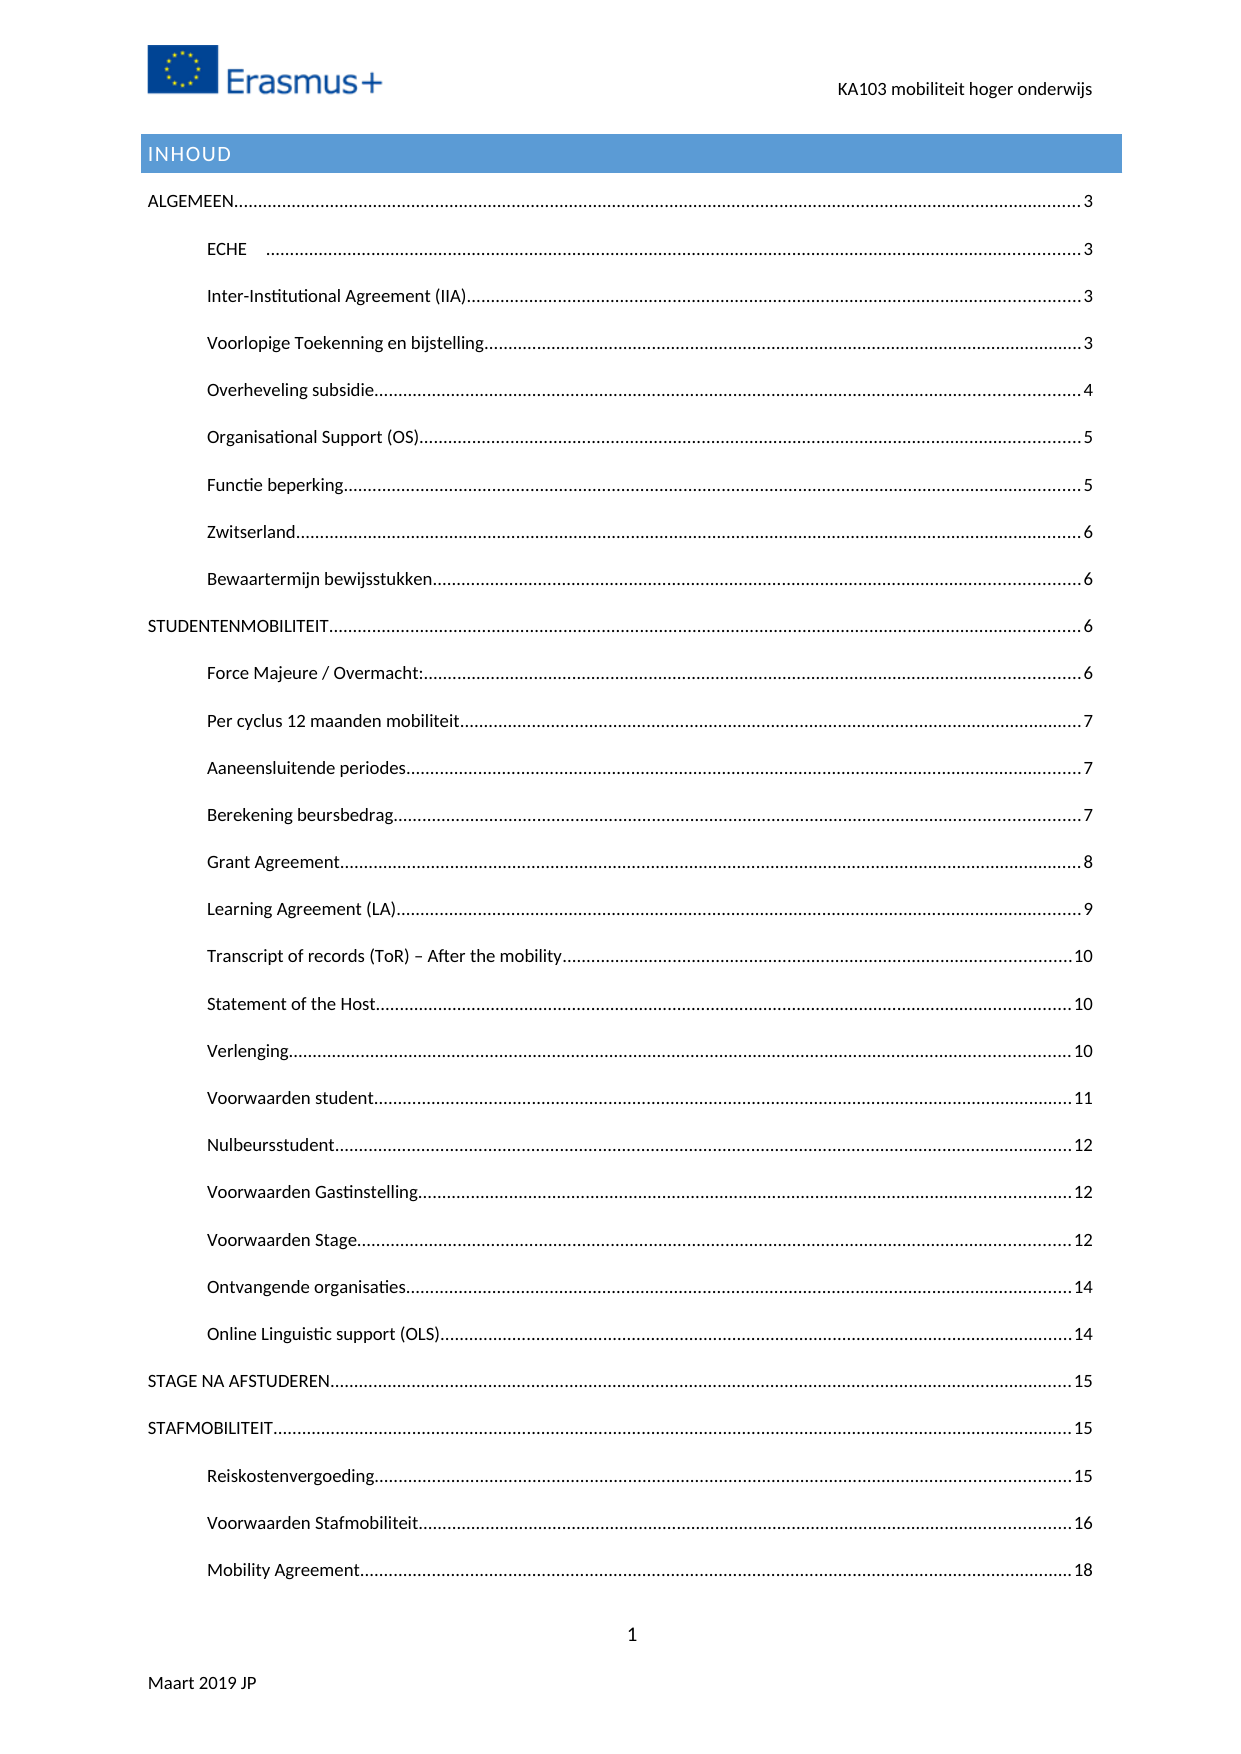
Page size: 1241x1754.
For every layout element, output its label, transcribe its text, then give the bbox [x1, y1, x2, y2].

text ALGEMEEN 3 [148, 190, 1116, 213]
text Force Majeure / Overmacht: 6 [207, 662, 1116, 684]
text Zwitserland 6 [207, 520, 1116, 543]
text Verlenging 10 [207, 1039, 1116, 1062]
text Nulbeursstudent 12 [207, 1133, 1116, 1156]
text Voorwaarden Stage 12 [207, 1228, 1116, 1251]
text Reiskostenvergoeding 15 [207, 1464, 1116, 1487]
text STUDENTENMOBILITEIT 6 [148, 614, 1116, 637]
subtitle Inhoud [148, 140, 1116, 167]
text Functie beperking 5 [207, 473, 1116, 496]
text Mobility Agreement 18 [207, 1558, 1116, 1581]
text Aaneensluitende periodes 7 [207, 756, 1116, 779]
text Online Linguistic support (OLS) 14 [207, 1322, 1116, 1345]
text Learning Agreement (LA) 9 [207, 897, 1116, 920]
text Statement of the Host 10 [207, 992, 1116, 1015]
text Bewaartermijn bewijsstukken 6 [207, 567, 1116, 590]
text ECHE 3 [207, 237, 1116, 260]
text STAGE NA AFSTUDEREN 15 [148, 1369, 1116, 1392]
text Grant Agreement 8 [207, 850, 1116, 873]
text Voorlopige Toekenning en bijstelling 3 [207, 331, 1116, 354]
text Berekening beursbedrag 7 [207, 803, 1116, 826]
text Inter-Institutional Agreement (IIA) 3 [207, 284, 1116, 307]
text Voorwaarden Stafmobiliteit 16 [207, 1511, 1116, 1534]
text Transcript of records (ToR) – After the mobility 10 [207, 945, 1116, 968]
picture [147, 45, 384, 96]
text Per cyclus 12 maanden mobiliteit 7 [207, 709, 1116, 732]
text Ontvangende organisaties 14 [207, 1275, 1116, 1298]
text Overheveling subsidie 4 [207, 378, 1116, 401]
text Voorwaarden Gastinstelling 12 [207, 1181, 1116, 1203]
text STAFMOBILITEIT 15 [148, 1417, 1116, 1439]
text Voorwaarden student 11 [207, 1086, 1116, 1109]
text Organisational Support (OS) 5 [207, 426, 1116, 448]
